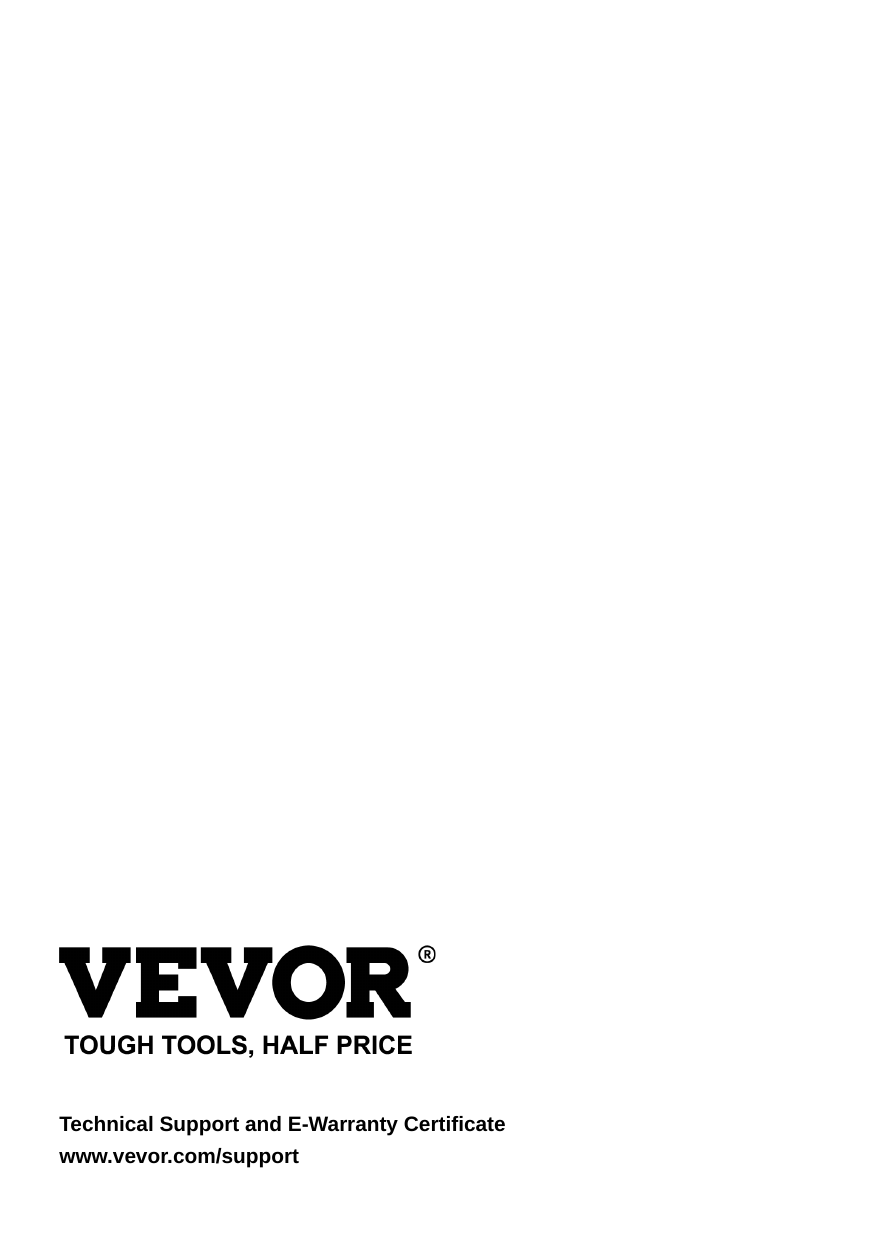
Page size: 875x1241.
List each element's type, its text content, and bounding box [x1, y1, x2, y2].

text www.vevor.com/support [59, 1140, 815, 1173]
text Technical Support and E-Warranty Certificate [59, 1108, 815, 1140]
picture [59, 945, 436, 1058]
